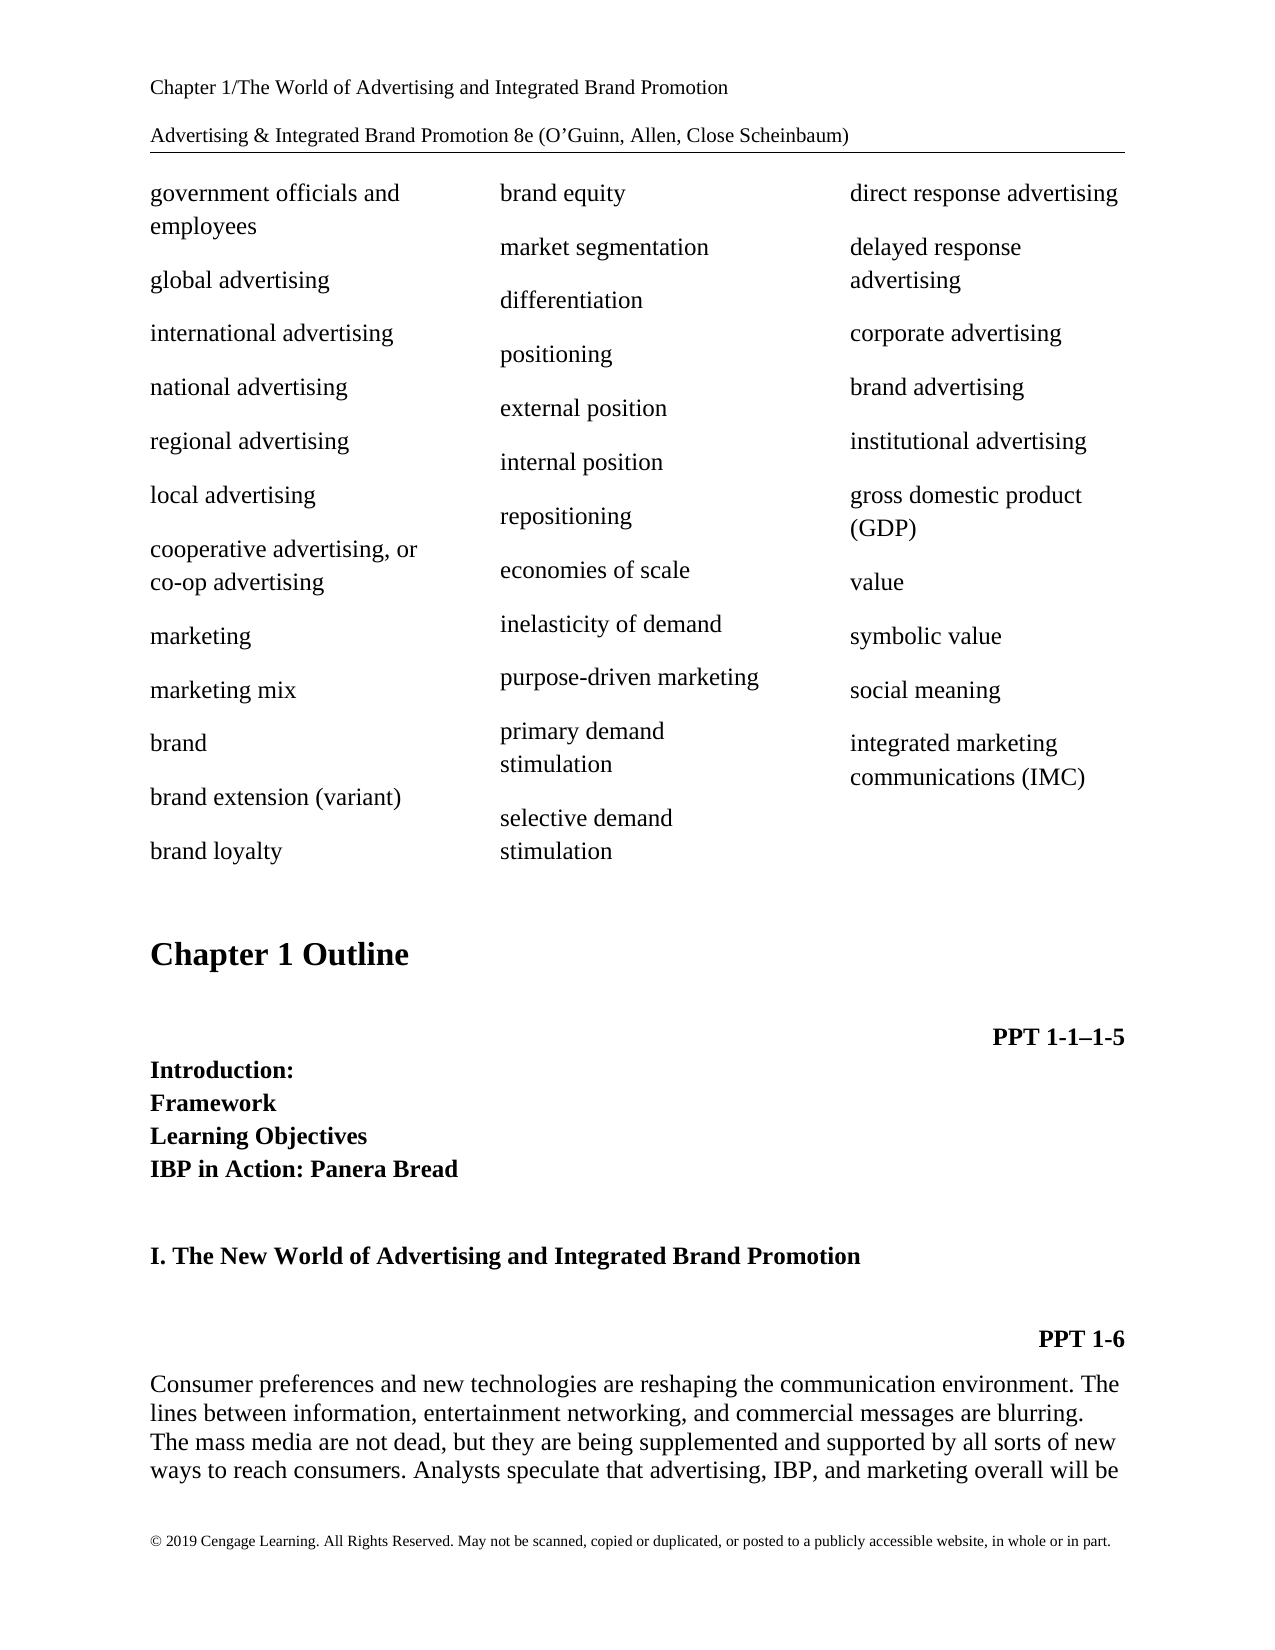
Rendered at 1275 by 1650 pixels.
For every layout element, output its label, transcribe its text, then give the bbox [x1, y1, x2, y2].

text inelasticity of demand [500, 609, 775, 637]
text Introduction: [150, 1055, 1125, 1084]
text purpose-driven marketing [500, 662, 775, 691]
text positioning [500, 339, 775, 368]
text brand [150, 728, 425, 757]
text social meaning [850, 675, 1125, 703]
text brand extension (variant) [150, 782, 425, 811]
text global advertising [150, 265, 425, 293]
text market segmentation [500, 232, 775, 260]
text marketing mix [150, 675, 425, 703]
text brand equity [500, 178, 775, 207]
text international advertising [150, 318, 425, 347]
text Chapter 1 Outline [150, 934, 1125, 972]
text external position [500, 393, 775, 422]
text differentiation [500, 286, 775, 314]
text IBP in Action: Panera Bread [150, 1154, 1125, 1183]
text cooperative advertising, or co-op advertising [150, 534, 425, 596]
text Framework [150, 1088, 1125, 1117]
text symbolic value [850, 621, 1125, 649]
text institutional advertising [850, 426, 1125, 455]
text PPT 1-6 [1036, 1324, 1125, 1353]
text internal position [500, 447, 775, 476]
text brand advertising [850, 372, 1125, 401]
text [150, 1369, 1125, 1484]
text PPT 1-1–1-5 [150, 1022, 1125, 1051]
text corporate advertising [850, 318, 1125, 347]
text repositioning [500, 501, 775, 530]
text delayed response advertising [850, 232, 1125, 293]
text regional advertising [150, 426, 425, 455]
text selective demand stimulation [500, 803, 775, 865]
text primary demand stimulation [500, 716, 775, 778]
text marketing [150, 621, 425, 649]
text direct response advertising [850, 178, 1125, 207]
text I. The New World of Advertising and Integrated Brand Promotion [150, 1241, 1125, 1270]
text gross domestic product (GDP) [850, 480, 1125, 542]
text economies of scale [500, 555, 775, 583]
text local advertising [150, 480, 425, 509]
text Learning Objectives [150, 1121, 1125, 1150]
text brand loyalty [150, 836, 425, 865]
text integrated marketing communications (IMC) [850, 728, 1125, 790]
text national advertising [150, 372, 425, 401]
text government officials and employees [150, 178, 425, 239]
text value [850, 567, 1125, 596]
